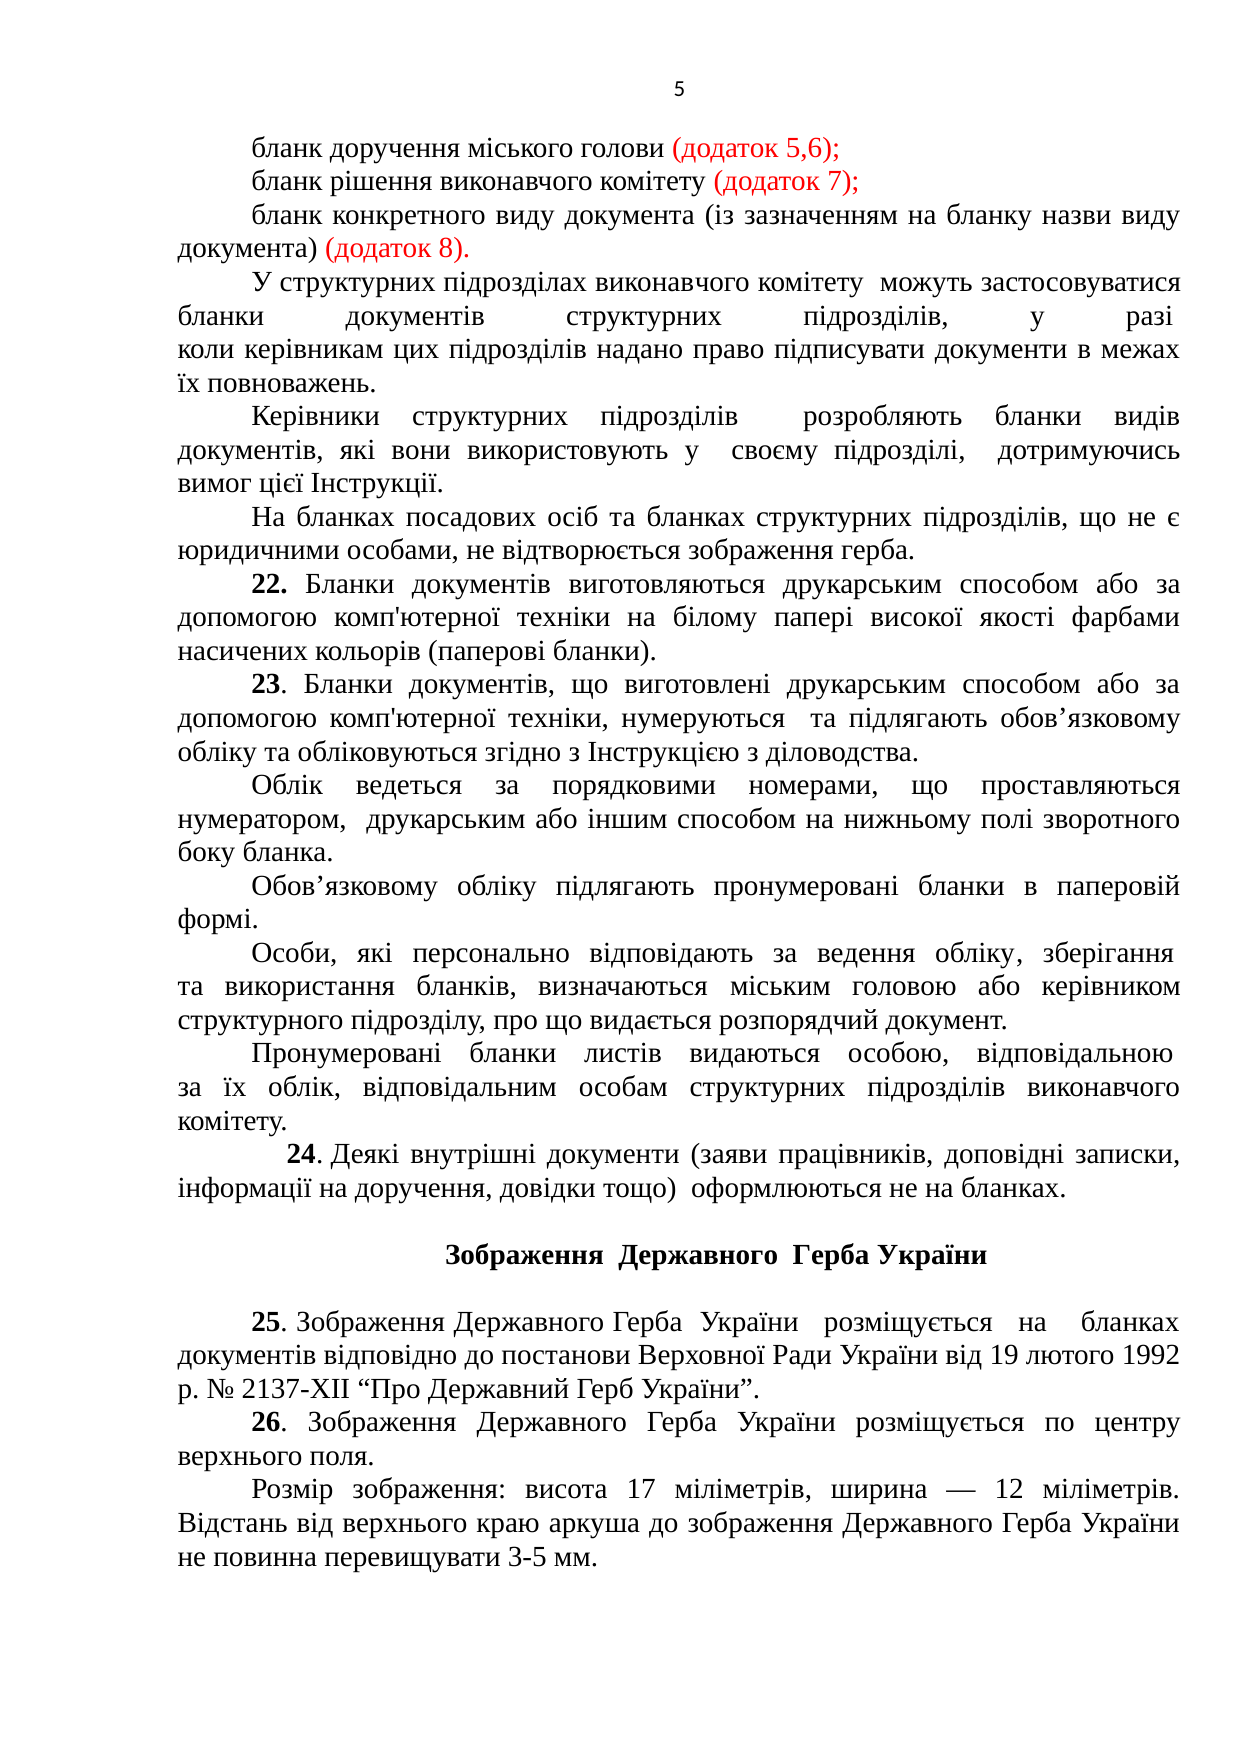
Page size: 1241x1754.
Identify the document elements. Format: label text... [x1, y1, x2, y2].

text Керівники структурних підрозділів розробляють бланки видів документів, які вони використовують у своєму підрозділі, дотримуючись вимог цієї Інструкції. [177, 398, 1181, 499]
text 25. Зображення Державного Герба України розміщується на бланках документів відповідно до постанови Верховної Ради України від 19 лютого 1992 р. № 2137-ХII “Про Державний Герб України”. [177, 1304, 1181, 1404]
text бланк рішення виконавчого комітету (додаток 7); [177, 163, 1181, 197]
text У структурних підрозділах виконавчого комітету можуть застосовуватися бланки документів структурних підрозділів, у разі коли керівникам цих підрозділів надано право підписувати документи в межах їх повноважень. [177, 264, 1181, 398]
text 22. Бланки документів виготовляються друкарським способом або за допомогою комп'ютерної техніки на білому папері високої якості фарбами насичених кольорів (паперові бланки). [177, 566, 1181, 667]
text бланк конкретного виду документа (із зазначенням на бланку назви виду документа) (додаток 8). [177, 197, 1181, 264]
text Зображення Державного Герба України [177, 1237, 1181, 1270]
text 26. Зображення Державного Герба України розміщується по центру верхнього поля. [177, 1404, 1181, 1472]
text Особи, які персонально відповідають за ведення обліку, зберігання та використання бланків, визначаються міським головою або керівником структурного підрозділу, про що видається розпорядчий документ. [177, 935, 1181, 1036]
text Облік ведеться за порядковими номерами, що проставляються нумератором, друкарським або іншим способом на нижньому полі зворотного боку бланка. [177, 767, 1181, 868]
text 23. Бланки документів, що виготовлені друкарським способом або за допомогою комп'ютерної техніки, нумеруються та підлягають обов’язковому обліку та обліковуються згідно з Інструкцією з діловодства. [177, 667, 1181, 767]
text Розмір зображення: висота 17 міліметрів, ширина — 12 міліметрів. Відстань від верхнього краю аркуша до зображення Державного Герба України не повинна перевищувати 3-5 мм. [177, 1472, 1181, 1572]
text бланк доручення міського голови (додаток 5,6); [177, 130, 1181, 163]
text Обов’язковому обліку підлягають пронумеровані бланки в паперовій формі. [177, 868, 1181, 935]
text На бланках посадових осіб та бланках структурних підрозділів, що не є юридичними особами, не відтворюється зображення герба. [177, 499, 1181, 566]
text Пронумеровані бланки листів видаються особою, відповідальною за їх облік, відповідальним особам структурних підрозділів виконавчого комітету. 24. Деякі внутрішні документи (заяви працівників, доповідні записки, інформації на доручення, довідки тощо) оформлюються не на бланках. [177, 1036, 1181, 1203]
